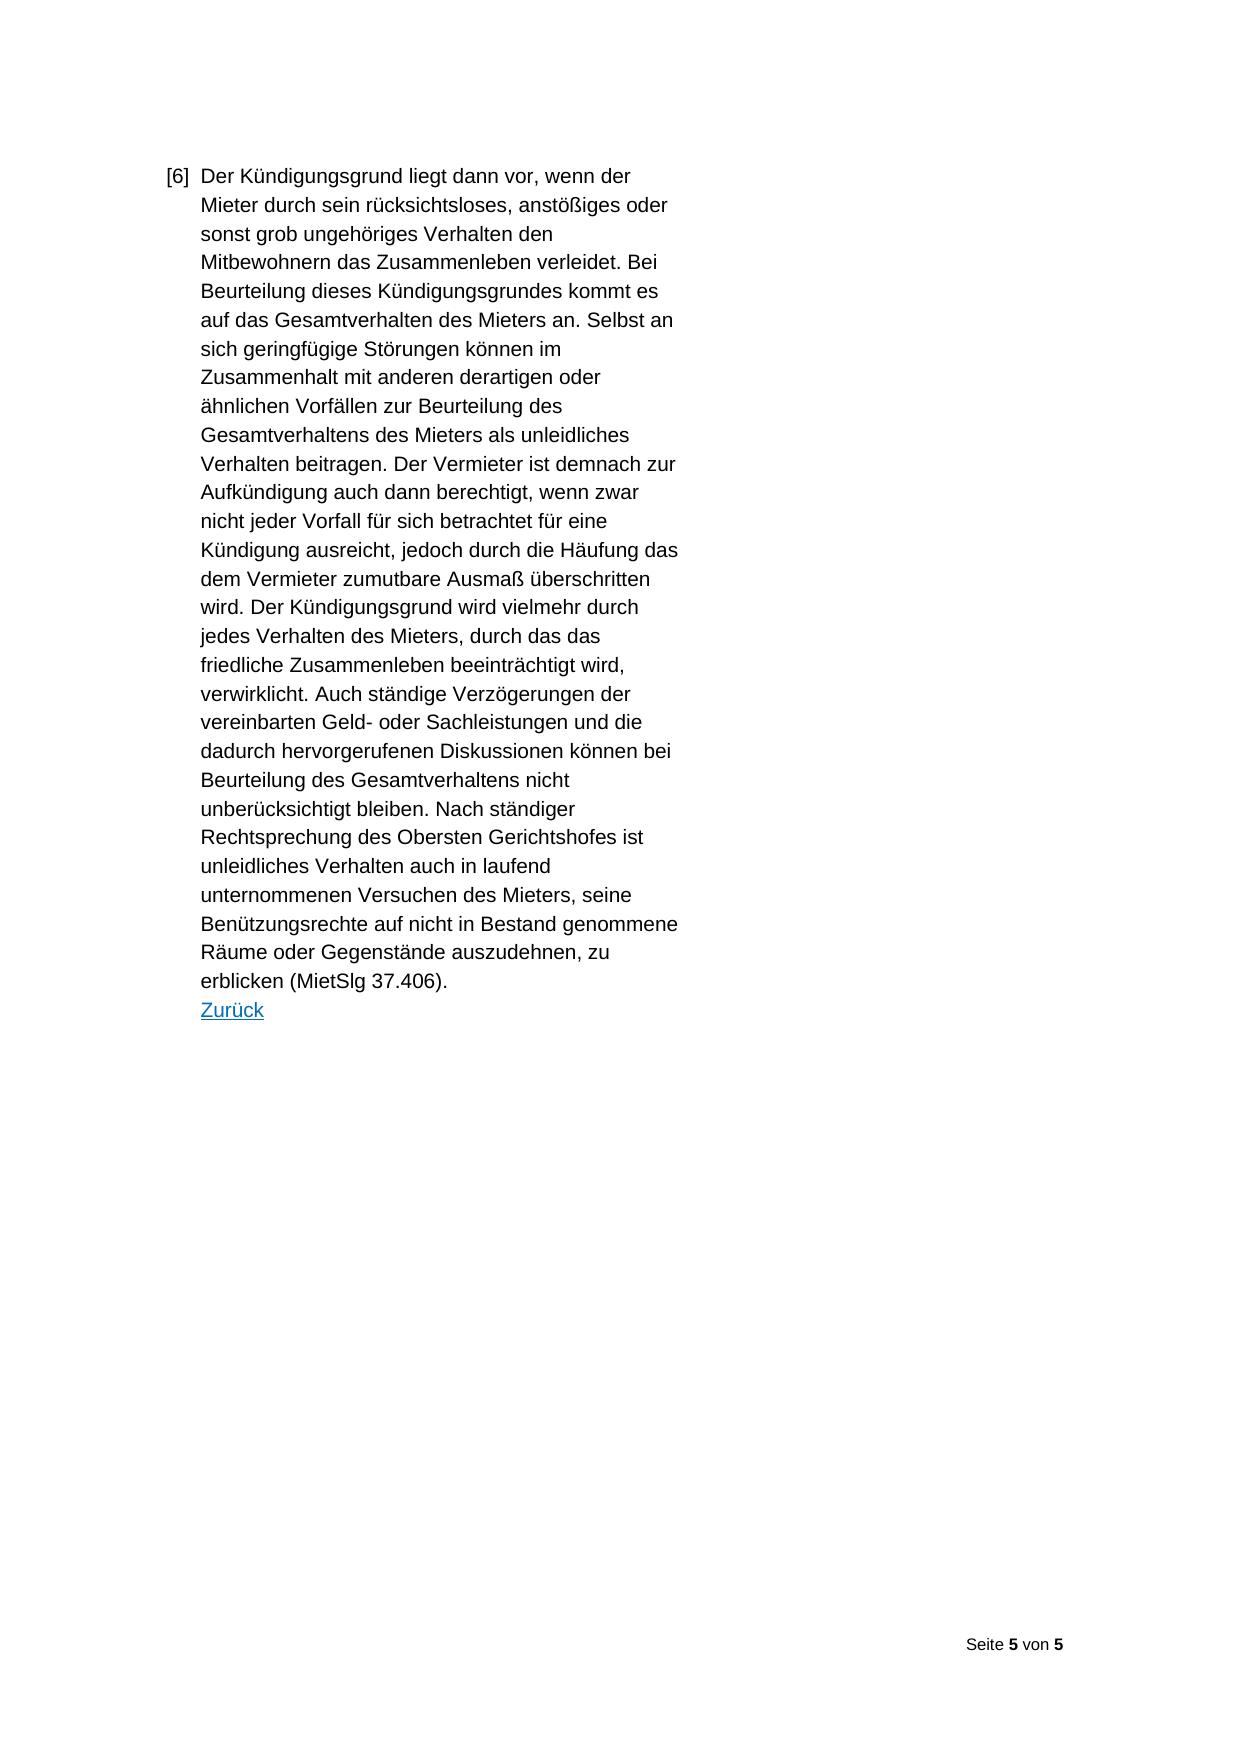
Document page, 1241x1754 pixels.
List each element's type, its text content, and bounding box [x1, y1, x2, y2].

table_header [6] [166, 148, 200, 1035]
table_header Der Kündigungsgrund liegt dann vor, wenn der Mieter durch sein rücksichtsloses, anstößiges oder sonst grob ungehöriges Verhalten den Mitbewohnern das Zusammenleben verleidet. Bei Beurteilung dieses Kündigungsgrundes kommt es auf das Gesamtverhalten des Mieters an. Selbst an sich geringfügige Störungen können im Zusammenhalt mit anderen derartigen oder ähnlichen Vorfällen zur Beurteilung des Gesamtverhaltens des Mieters als unleidliches Verhalten beitragen. Der Vermieter ist demnach zur Aufkündigung auch dann berechtigt, wenn zwar nicht jeder Vorfall für sich betrachtet für eine Kündigung ausreicht, jedoch durch die Häufung das dem Vermieter zumutbare Ausmaß überschritten wird. Der Kündigungsgrund wird vielmehr durch jedes Verhalten des Mieters, durch das das friedliche Zusammenleben beeinträchtigt wird, verwirklicht. Auch ständige Verzögerungen der vereinbarten Geld- oder Sachleistungen und die dadurch hervorgerufenen Diskussionen können bei Beurteilung des Gesamtverhaltens nicht unberücksichtigt bleiben. Nach ständiger Rechtsprechung des Obersten Gerichtshofes ist unleidliches Verhalten auch in laufend unternommenen Versuchen des Mieters, seine Benützungsrechte auf nicht in Bestand genommene Räume oder Gegenstände auszudehnen, zu erblicken (MietSlg 37.406). Zurück [200, 148, 687, 1035]
